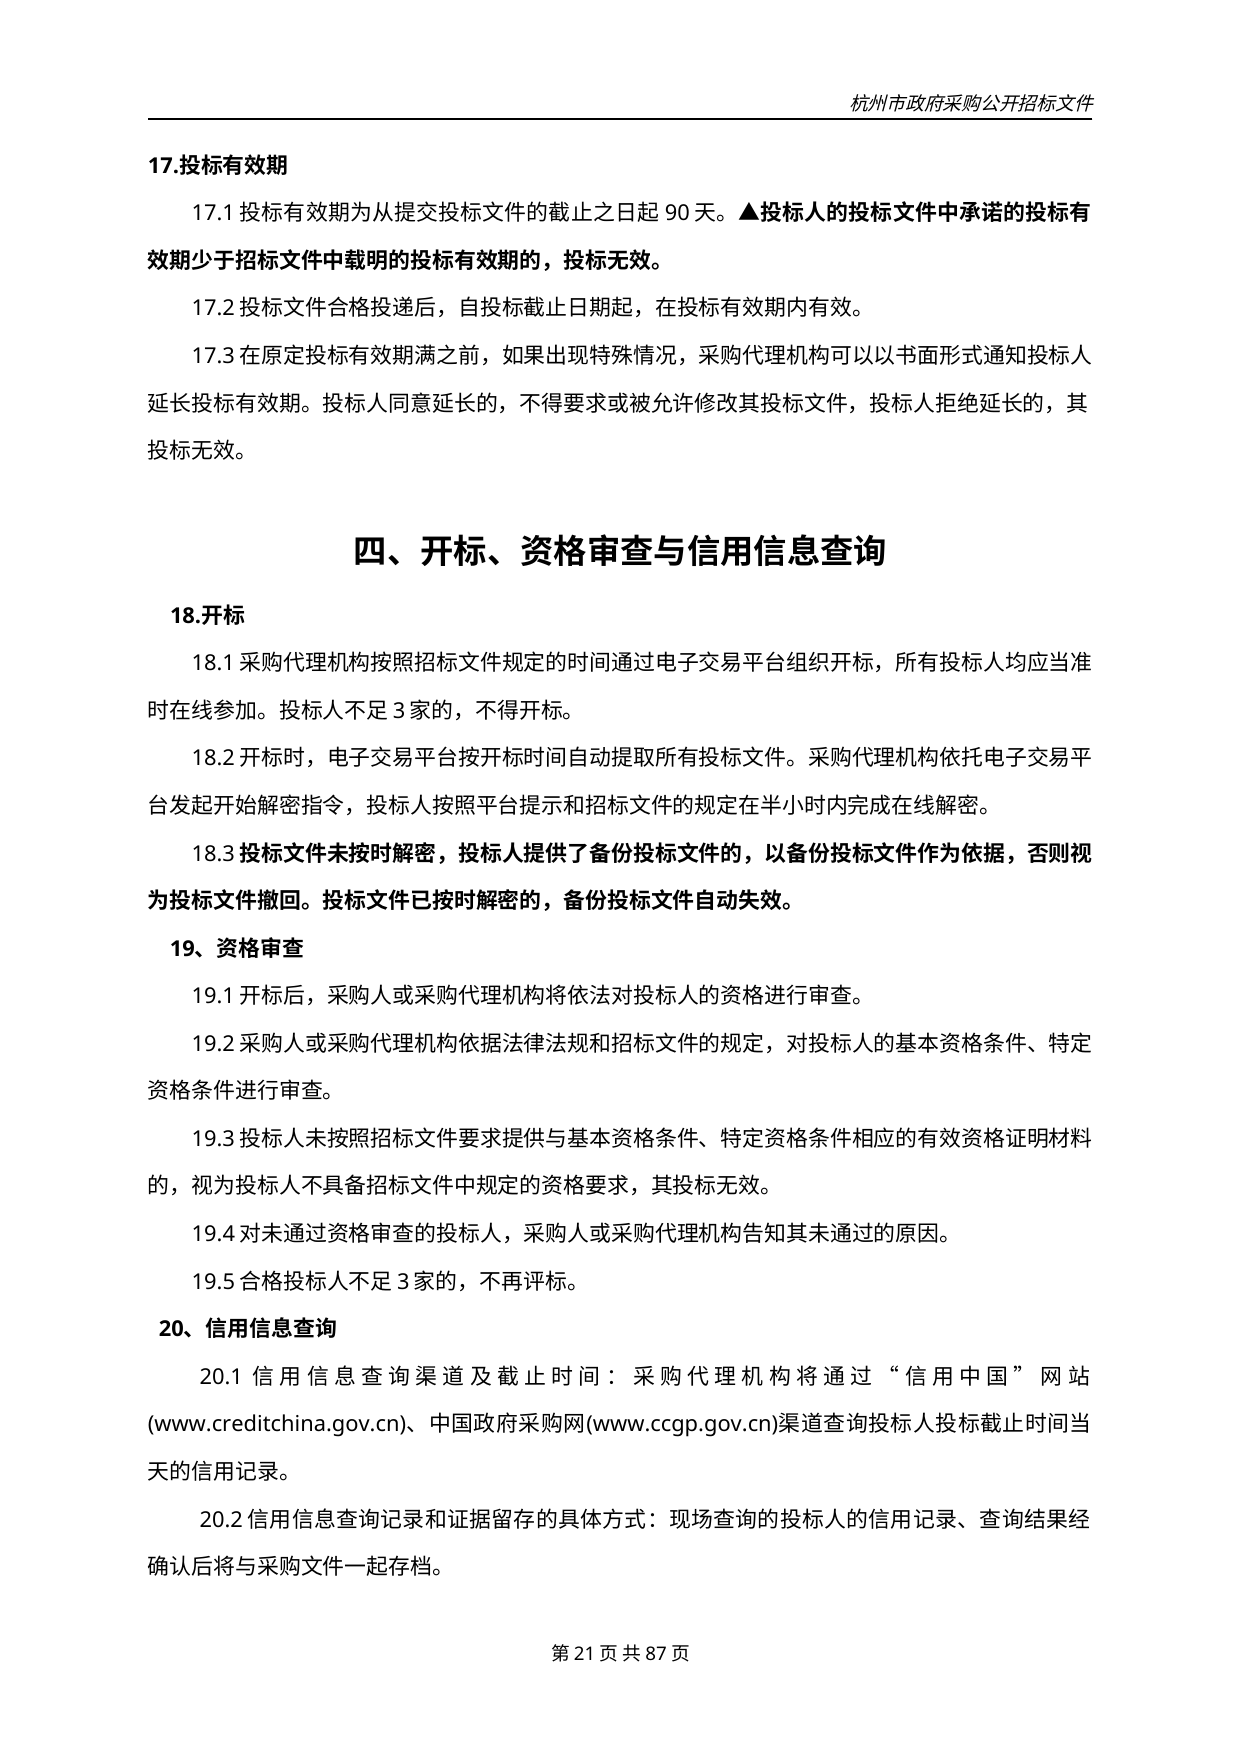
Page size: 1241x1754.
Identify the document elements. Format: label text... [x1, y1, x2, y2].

text 19.3投标人未按照招标文件要求提供与基本资格条件、特定资格条件相应的有效资格证明材料的，视为投标人不具备招标文件中规定的资格要求，其投标无效。 [148, 1121, 1092, 1200]
text 18.2开标时，电子交易平台按开标时间自动提取所有投标文件。采购代理机构依托电子交易平台发起开始解密指令，投标人按照平台提示和招标文件的规定在半小时内完成在线解密。 [148, 740, 1092, 820]
text 19.4对未通过资格审查的投标人，采购人或采购代理机构告知其未通过的原因。 [148, 1216, 1092, 1248]
text 17.1投标有效期为从提交投标文件的截止之日起90天。▲投标人的投标文件中承诺的投标有效期少于招标文件中载明的投标有效期的，投标无效。 [148, 195, 1092, 274]
text 19.5合格投标人不足3家的，不再评标。 [148, 1264, 1092, 1295]
text 19.1开标后，采购人或采购代理机构将依法对投标人的资格进行审查。 [148, 978, 1092, 1010]
text 19.2采购人或采购代理机构依据法律法规和招标文件的规定，对投标人的基本资格条件、特定资格条件进行审查。 [148, 1026, 1092, 1105]
text 17.3在原定投标有效期满之前，如果出现特殊情况，采购代理机构可以以书面形式通知投标人延长投标有效期。投标人同意延长的，不得要求或被允许修改其投标文件，投标人拒绝延长的，其投标无效。 [148, 338, 1092, 465]
text 18.3投标文件未按时解密，投标人提供了备份投标文件的，以备份投标文件作为依据，否则视为投标文件撤回。投标文件已按时解密的，备份投标文件自动失效。 [148, 836, 1092, 915]
text 20.1信用信息查询渠道及截止时间：采购代理机构将通过“信用中国”网站(www.creditchina.gov.cn)、中国政府采购网(www.ccgp.gov.cn)渠道查询投标人投标截止时间当天的信用记录。 [148, 1359, 1092, 1486]
text 20.2信用信息查询记录和证据留存的具体方式：现场查询的投标人的信用记录、查询结果经确认后将与采购文件一起存档。 [148, 1502, 1092, 1581]
text 18.1采购代理机构按照招标文件规定的时间通过电子交易平台组织开标，所有投标人均应当准时在线参加。投标人不足3家的，不得开标。 [148, 645, 1092, 724]
text 19、资格审查 [148, 931, 1092, 962]
text 17.2投标文件合格投递后，自投标截止日期起，在投标有效期内有效。 [148, 290, 1092, 322]
text 20、信用信息查询 [148, 1311, 1092, 1343]
text 17.投标有效期 [148, 148, 1092, 179]
text 18.开标 [148, 598, 1092, 629]
text 四、开标、资格审查与信用信息查询 [148, 525, 1092, 573]
